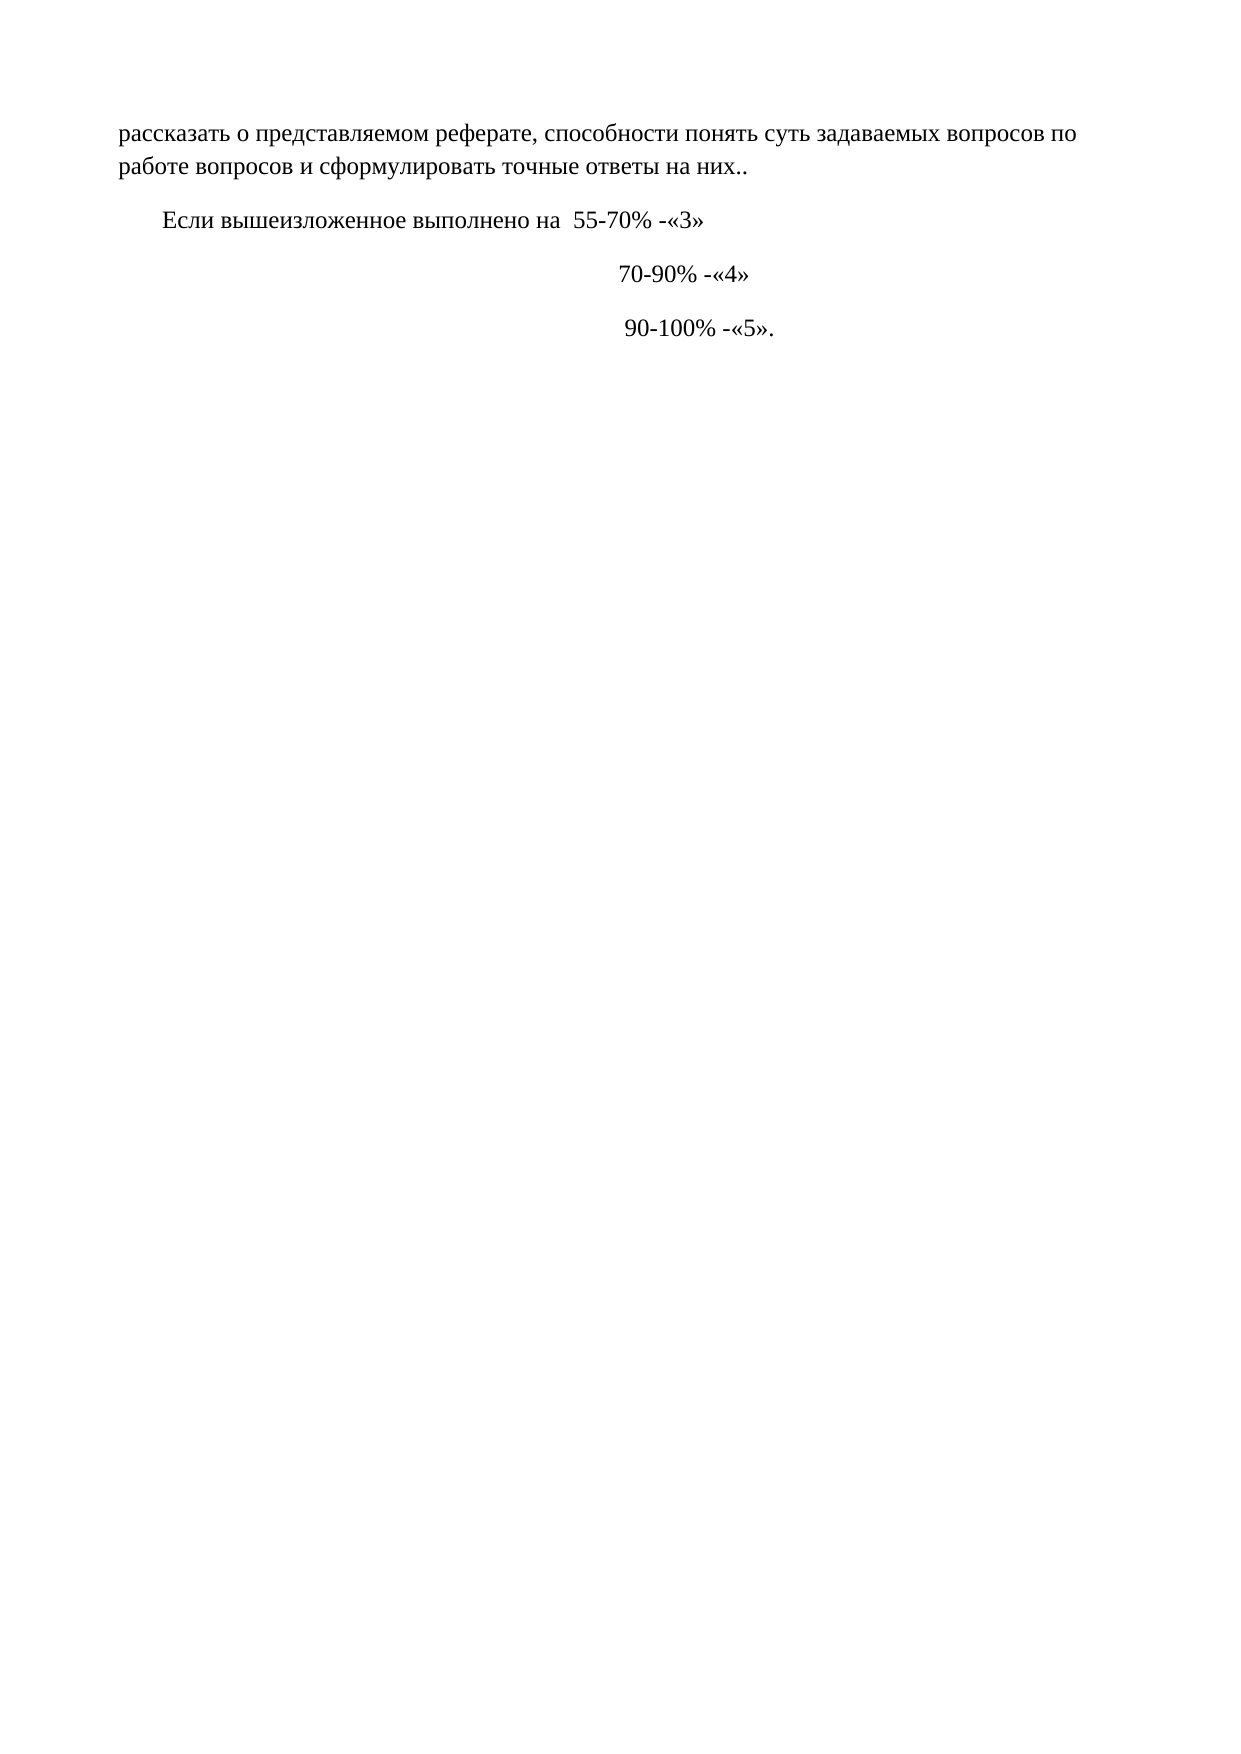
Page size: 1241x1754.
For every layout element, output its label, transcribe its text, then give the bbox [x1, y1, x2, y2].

text Если вышеизложенное выполнено на 55-70% -«3» [118, 205, 1152, 234]
text 90-100% -«5». [118, 313, 1152, 341]
text 70-90% -«4» [118, 259, 1152, 288]
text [118, 118, 1152, 180]
